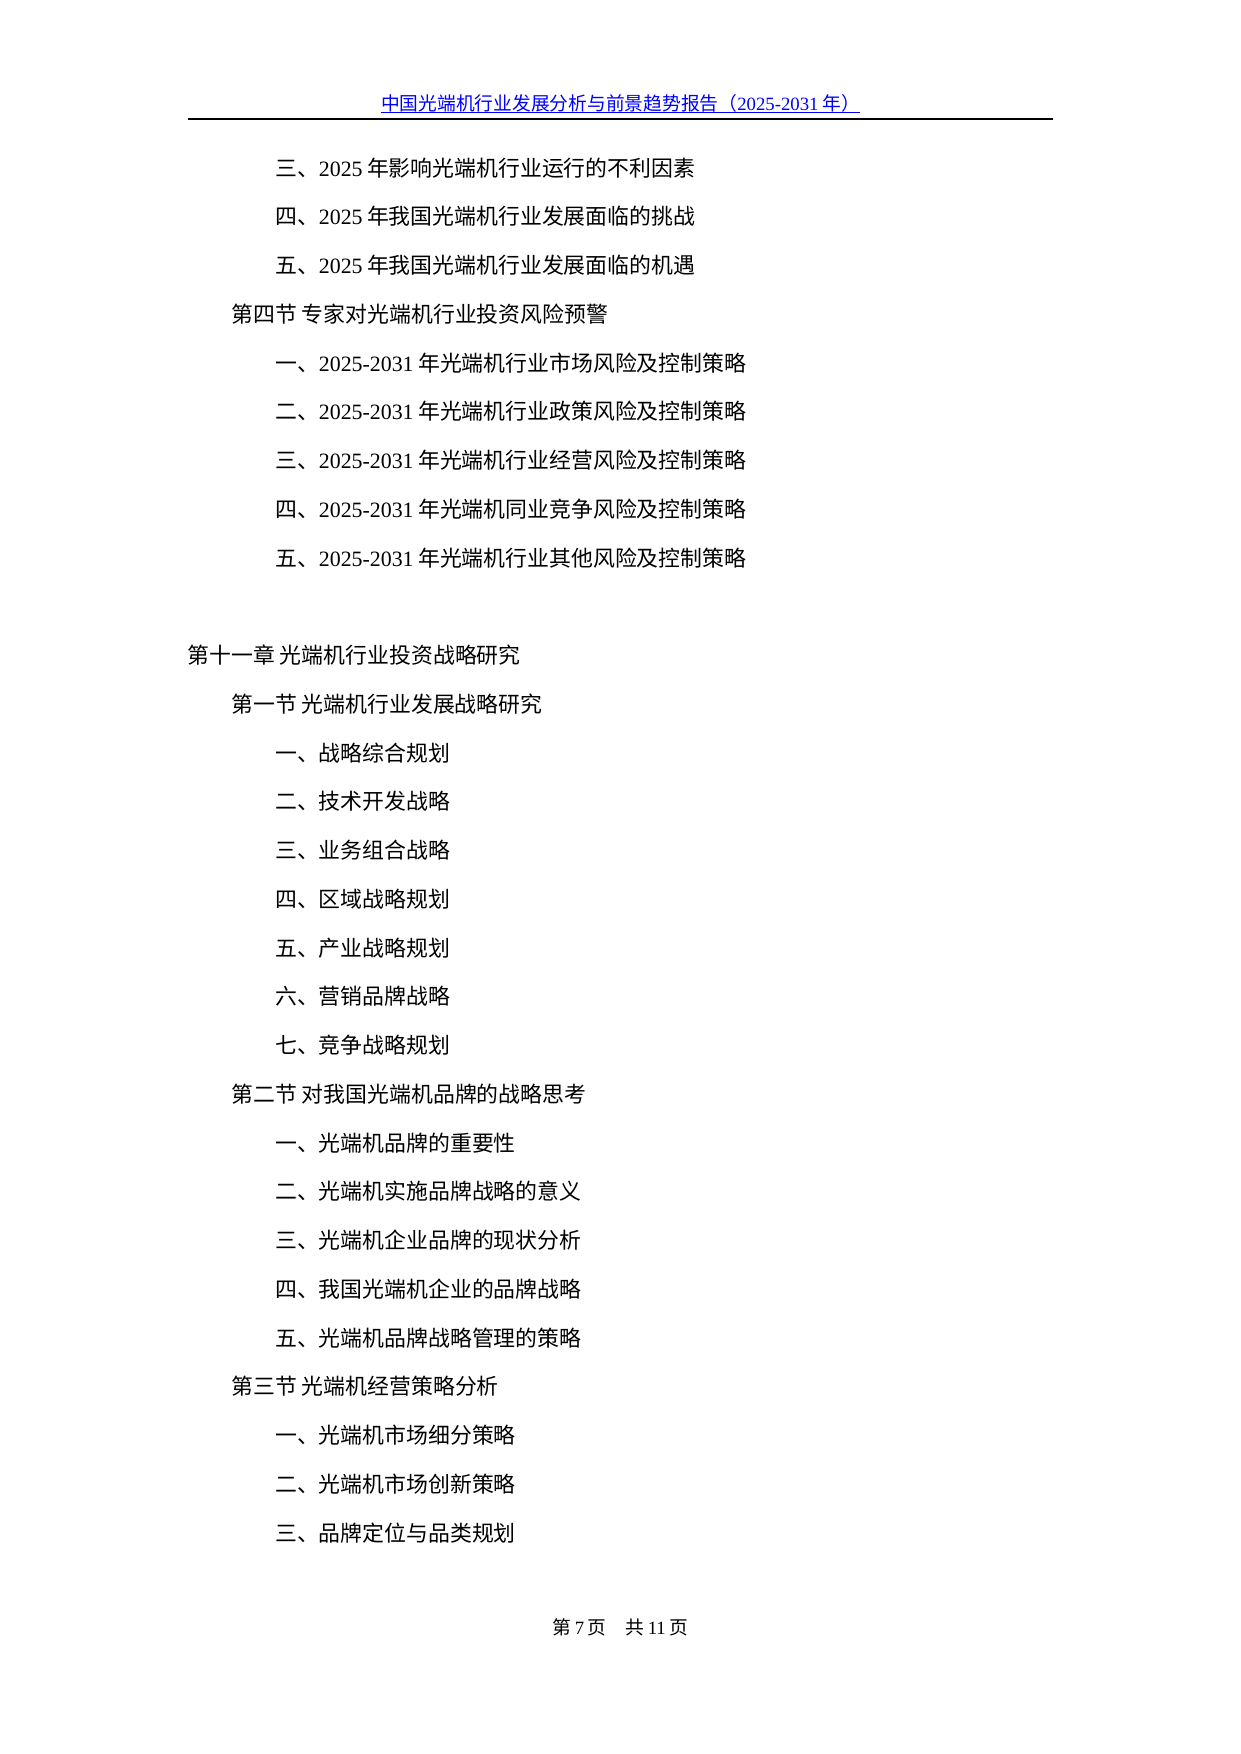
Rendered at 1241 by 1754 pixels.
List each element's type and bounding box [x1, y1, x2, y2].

text [187, 150, 1053, 1548]
